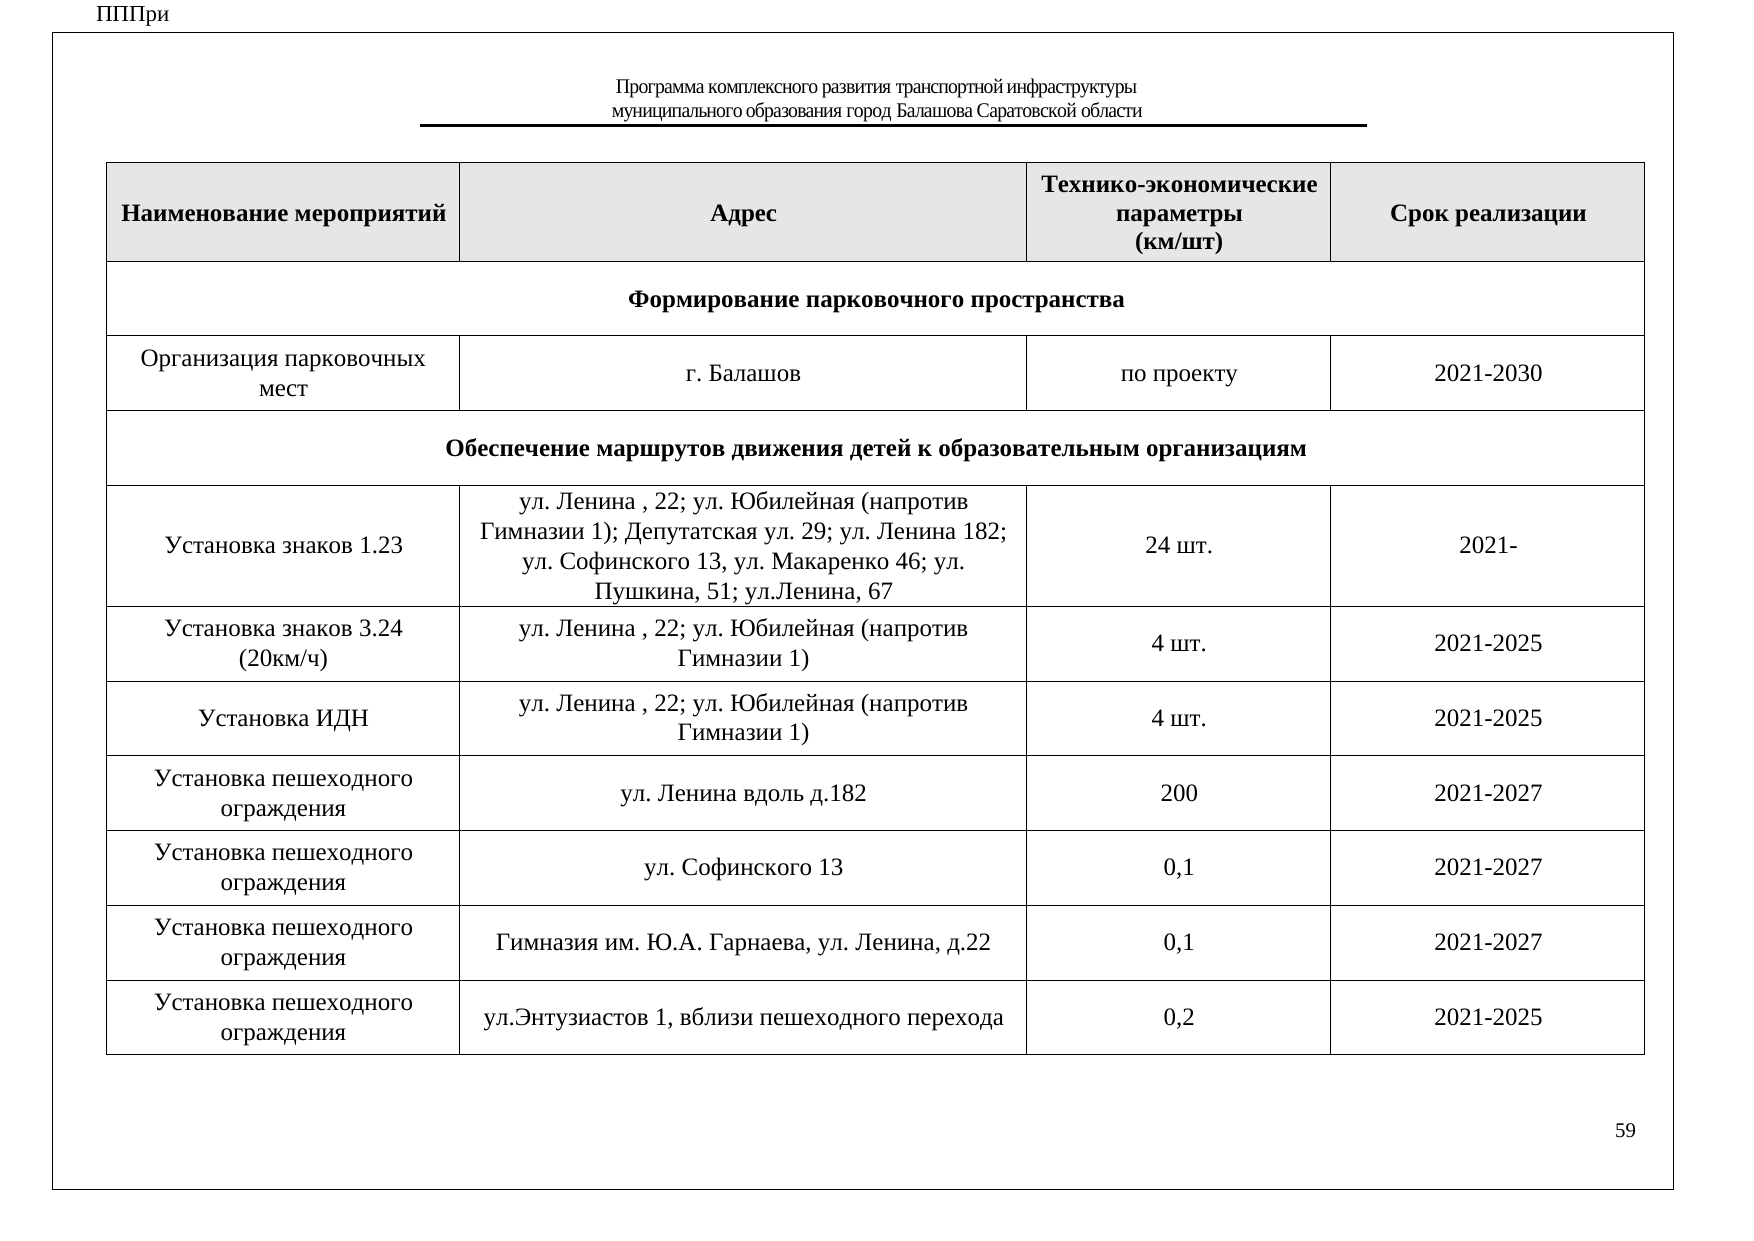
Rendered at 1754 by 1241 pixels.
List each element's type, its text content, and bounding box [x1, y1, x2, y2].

table_cell Формирование парковочного пространства [107, 262, 1644, 335]
table_cell Установка пешеходного ограждения [107, 906, 459, 979]
table_header Адрес [460, 163, 1026, 261]
table_cell 2021-2030 [1331, 336, 1644, 410]
table_cell Гимназия им. Ю.А. Гарнаева, ул. Ленина, д.22 [460, 906, 1026, 979]
table_header Срок реализации [1331, 163, 1644, 261]
table_cell Организация парковочных мест [107, 336, 459, 410]
text Программа комплексного развития транспортной инфраструктуры муниципального образования город Балашова Саратовской области [612, 74, 1263, 122]
table_header Наименование мероприятий [107, 163, 459, 261]
table_cell Установка знаков 3.24 (20км/ч) [107, 607, 459, 681]
table_cell 4 шт. [1027, 607, 1330, 681]
table_cell г. Балашов [460, 336, 1026, 410]
table_cell 0,1 [1027, 831, 1330, 905]
table_cell Установка ИДН [107, 682, 459, 755]
table_cell 2021-2025 [1331, 981, 1644, 1054]
table_cell Установка пешеходного ограждения [107, 831, 459, 905]
table_cell 0,1 [1027, 906, 1330, 979]
table_cell 2021-2027 [1331, 756, 1644, 830]
table_cell Установка пешеходного ограждения [107, 981, 459, 1054]
table_cell 2021- [1331, 486, 1644, 606]
table_cell ул. Ленина вдоль д.182 [460, 756, 1026, 830]
table_cell ул. Софинского 13 [460, 831, 1026, 905]
table_cell 2021-2027 [1331, 906, 1644, 979]
table_cell Обеспечение маршрутов движения детей к образовательным организациям [107, 411, 1644, 485]
table_cell ул. Ленина , 22; ул. Юбилейная (напротив Гимназии 1) [460, 607, 1026, 681]
table_cell 2021-2025 [1331, 682, 1644, 755]
table_cell Установка знаков 1.23 [107, 486, 459, 606]
table_cell 2021-2027 [1331, 831, 1644, 905]
table_cell 2021-2025 [1331, 607, 1644, 681]
table_cell 24 шт. [1027, 486, 1330, 606]
table_cell ул. Ленина , 22; ул. Юбилейная (напротив Гимназии 1) [460, 682, 1026, 755]
table_cell 0,2 [1027, 981, 1330, 1054]
table_cell ул. Ленина , 22; ул. Юбилейная (напротив Гимназии 1); Депутатская ул. 29; ул. Ленина 182; ул. Софинского 13, ул. Макаренко 46; ул. Пушкина, 51; ул.Ленина, 67 [460, 486, 1026, 606]
table_cell 4 шт. [1027, 682, 1330, 755]
table_header Технико-экономические параметры (км/шт) [1027, 163, 1330, 261]
table_cell по проекту [1027, 336, 1330, 410]
table_cell Установка пешеходного ограждения [107, 756, 459, 830]
table_cell ул.Энтузиастов 1, вблизи пешеходного перехода [460, 981, 1026, 1054]
table_cell 200 [1027, 756, 1330, 830]
